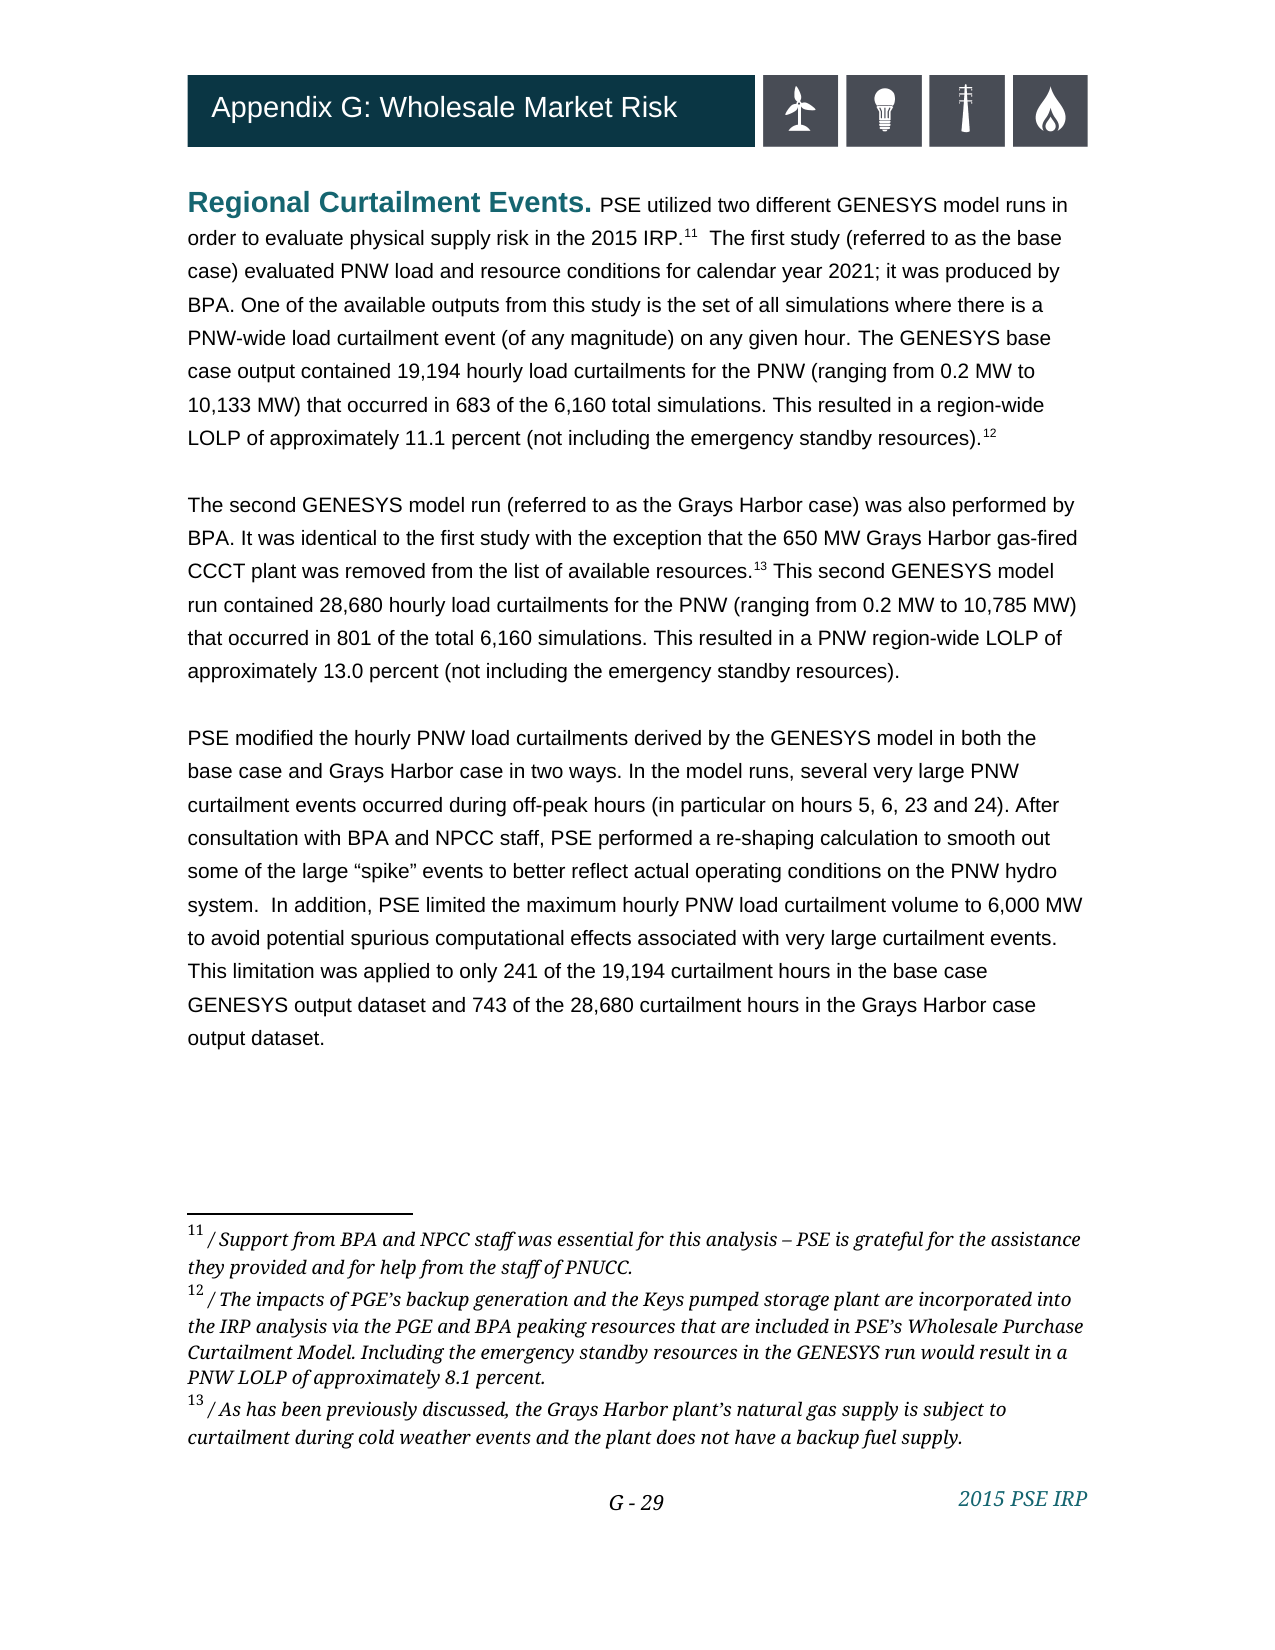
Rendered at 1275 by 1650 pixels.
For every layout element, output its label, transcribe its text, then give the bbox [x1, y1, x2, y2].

picture [187, 75, 1088, 147]
text PSE modified the hourly PNW load curtailments derived by the GENESYS model in both the base case and Grays Harbor case in two ways. In the model runs, several very large PNW curtailment events occurred during off-peak hours (in particular on hours 5, 6, 23 and 24). After consultation with BPA and NPCC staff, PSE performed a re-shaping calculation to smooth out some of the large “spike” events to better reflect actual operating conditions on the PNW hydro system. In addition, PSE limited the maximum hourly PNW load curtailment volume to 6,000 MW to avoid potential spurious computational effects associated with very large curtailment events. This limitation was applied to only 241 of the 19,194 curtailment hours in the base case GENESYS output dataset and 743 of the 28,680 curtailment hours in the Grays Harbor case output dataset. [187, 719, 1087, 1052]
text Regional Curtailment Events. PSE utilized two different GENESYS model runs in order to evaluate physical supply risk in the 2015 IRP. The first study (referred to as the base case) evaluated PNW load and resource conditions for calendar year 2021; it was produced by BPA. One of the available outputs from this study is the set of all simulations where there is a PNW-wide load curtailment event (of any magnitude) on any given hour. The GENESYS base case output contained 19,194 hourly load curtailments for the PNW (ranging from 0.2 MW to 10,133 MW) that occurred in 683 of the 6,160 total simulations. This resulted in a region-wide LOLP of approximately 11.1 percent (not including the emergency standby resources). [187, 185, 1087, 452]
text The second GENESYS model run (referred to as the Grays Harbor case) was also performed by BPA. It was identical to the first study with the exception that the 650 MW Grays Harbor gas-fired CCCT plant was removed from the list of available resources. This second GENESYS model run contained 28,680 hourly load curtailments for the PNW (ranging from 0.2 MW to 10,785 MW) that occurred in 801 of the total 6,160 simulations. This resulted in a PNW region-wide LOLP of approximately 13.0 percent (not including the emergency standby resources). [187, 485, 1087, 685]
